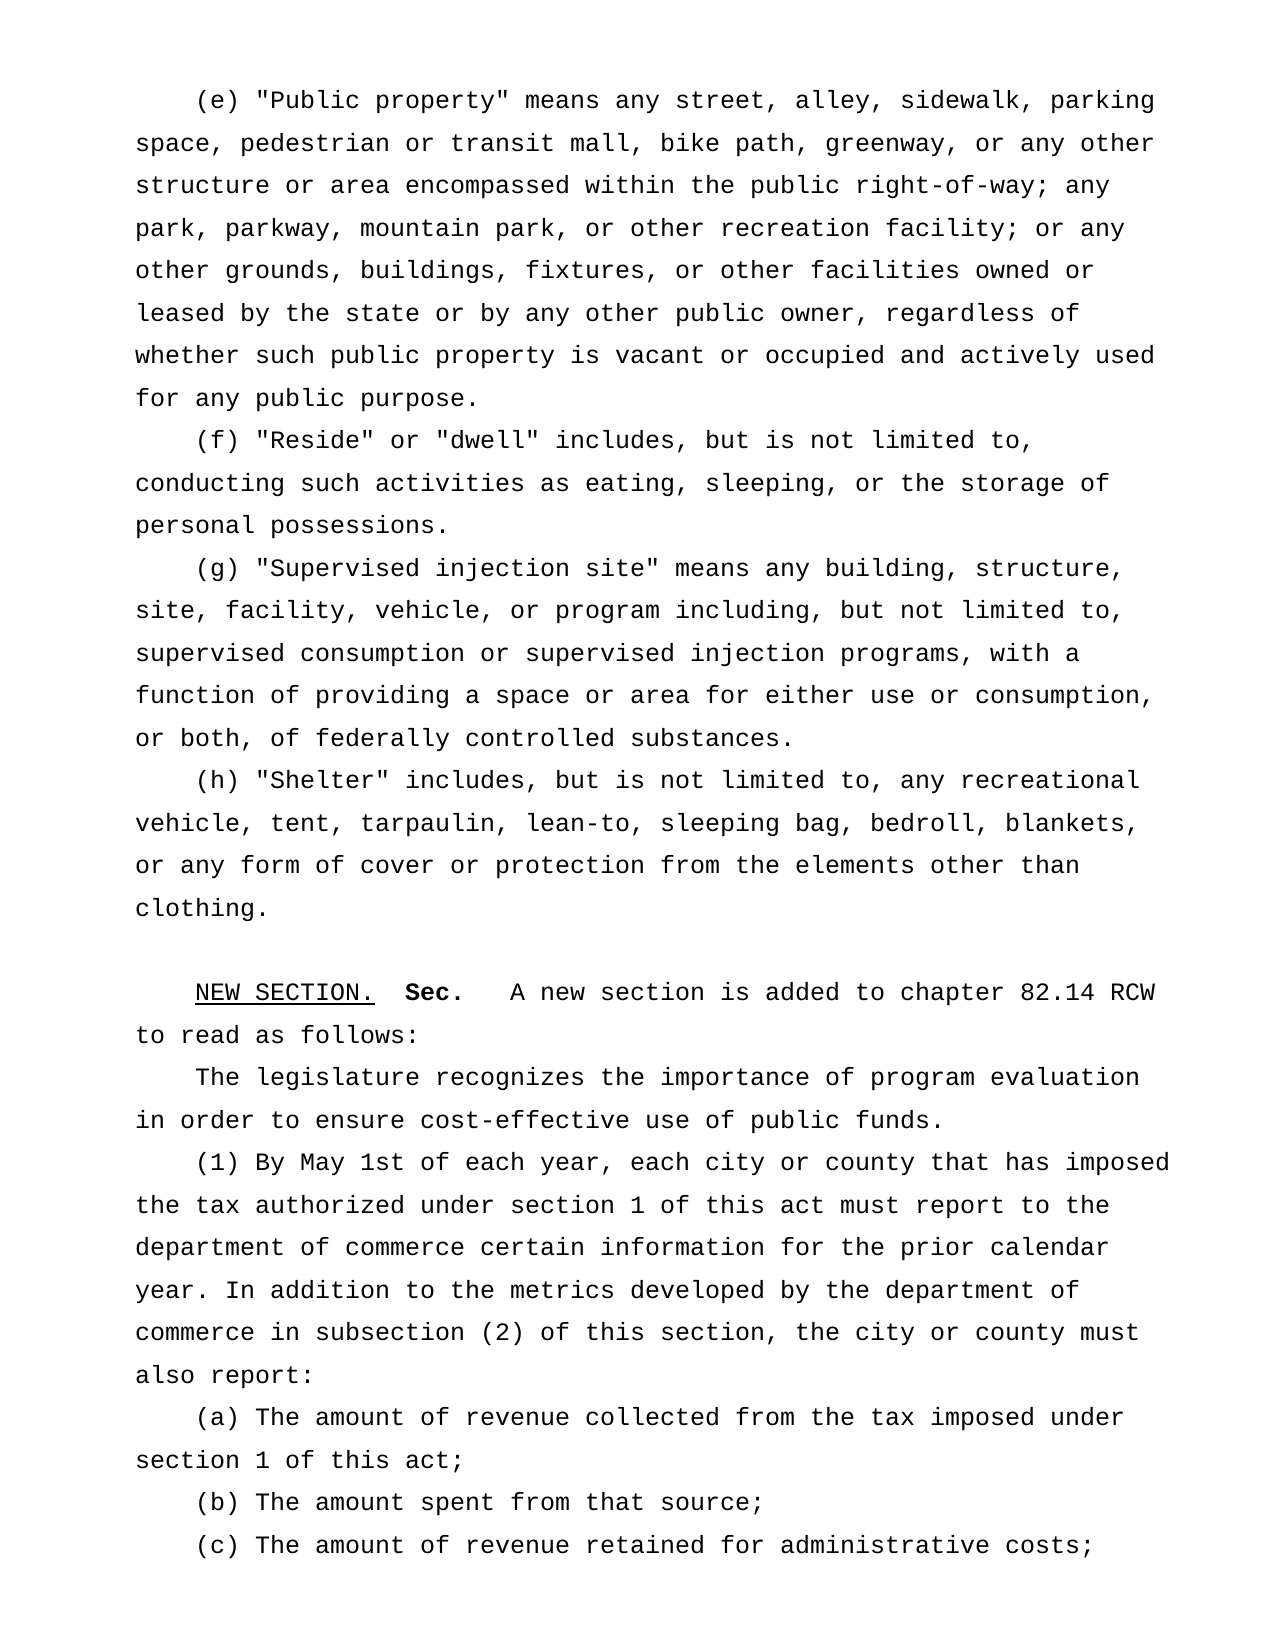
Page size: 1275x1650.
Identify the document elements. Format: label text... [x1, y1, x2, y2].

text (c) The amount of revenue retained for administrative costs; [135, 1519, 1170, 1562]
text (h) "Shelter" includes, but is not limited to, any recreational vehicle, tent, tarpaulin, lean-to, sleeping bag, bedroll, blankets, or any form of cover or protection from the elements other than clothing. [135, 755, 1170, 925]
text (e) "Public property" means any street, alley, sidewalk, parking space, pedestrian or transit mall, bike path, greenway, or any other structure or area encompassed within the public right-of-way; any park, parkway, mountain park, or other recreation facility; or any other grounds, buildings, fixtures, or other facilities owned or leased by the state or by any other public owner, regardless of whether such public property is vacant or occupied and actively used for any public purpose. [135, 75, 1170, 415]
text NEW SECTION. Sec. A new section is added to chapter 82.14 RCW to read as follows: [135, 967, 1170, 1052]
text (1) By May 1st of each year, each city or county that has imposed the tax authorized under section 1 of this act must report to the department of commerce certain information for the prior calendar year. In addition to the metrics developed by the department of commerce in subsection (2) of this section, the city or county must also report: [135, 1137, 1170, 1392]
text (f) "Reside" or "dwell" includes, but is not limited to, conducting such activities as eating, sleeping, or the storage of personal possessions. [135, 415, 1170, 542]
text (g) "Supervised injection site" means any building, structure, site, facility, vehicle, or program including, but not limited to, supervised consumption or supervised injection programs, with a function of providing a space or area for either use or consumption, or both, of federally controlled substances. [135, 542, 1170, 755]
text The legislature recognizes the importance of program evaluation in order to ensure cost-effective use of public funds. [135, 1052, 1170, 1137]
text (a) The amount of revenue collected from the tax imposed under section 1 of this act; [135, 1392, 1170, 1477]
text (b) The amount spent from that source; [135, 1477, 1170, 1519]
